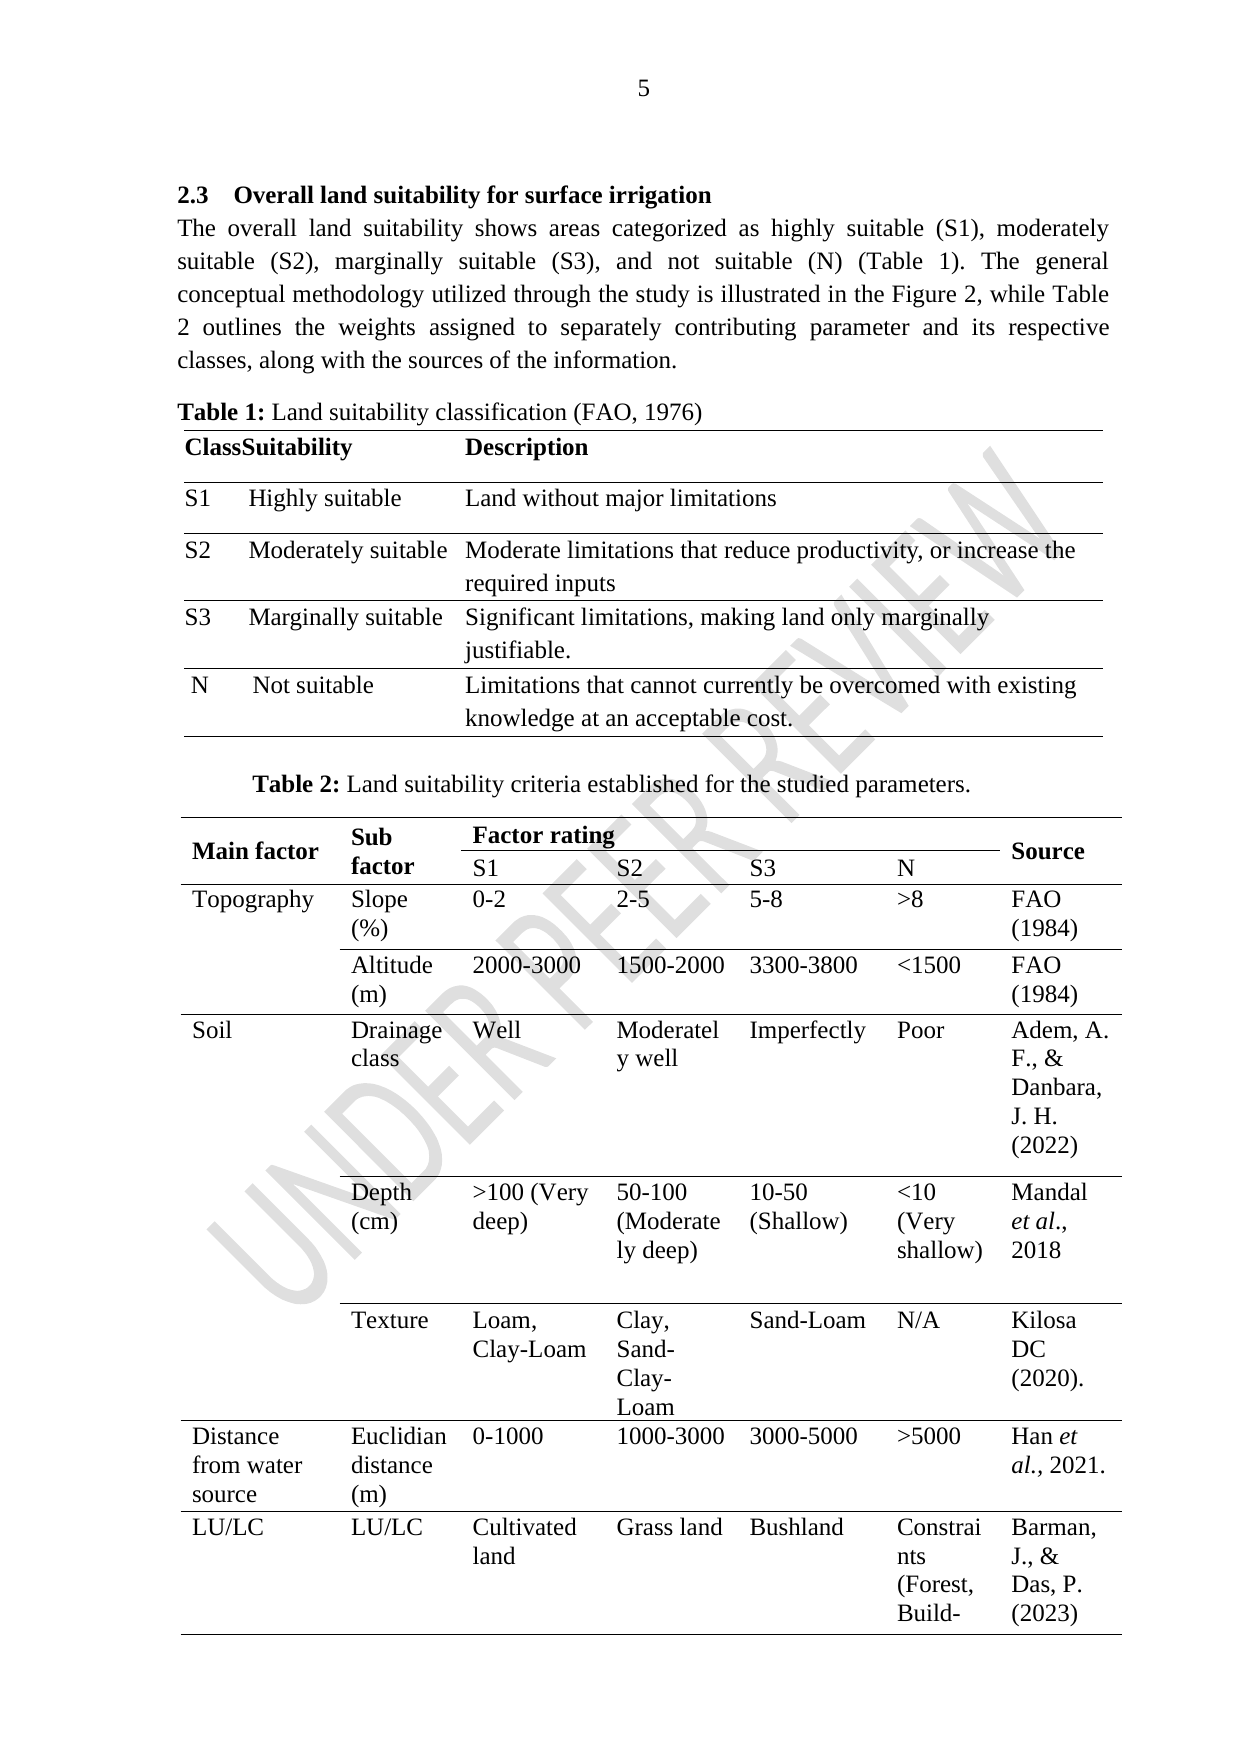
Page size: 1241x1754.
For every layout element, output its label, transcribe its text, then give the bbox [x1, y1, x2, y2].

table_cell <1500 [886, 950, 1000, 1014]
table_cell 3300-3800 [738, 950, 886, 1014]
table_cell Moderately well [605, 1015, 738, 1176]
table_header Main factor [181, 818, 339, 883]
table_cell Topography [181, 885, 339, 1014]
table_cell 2000-3000 [461, 950, 605, 1014]
table_cell Kilosa DC (2020). [1000, 1304, 1122, 1420]
table_cell FAO (1984) [1000, 885, 1122, 949]
table_cell 5-8 [738, 885, 886, 949]
table_cell S3 [738, 851, 886, 883]
table_cell Cultivated land [461, 1512, 605, 1634]
text Table 1: Land suitability classification (FAO, 1976) [177, 397, 1110, 426]
table_cell LU/LC [181, 1512, 339, 1634]
table_cell Han et al., 2021. [1000, 1421, 1122, 1511]
table_header Source [1000, 818, 1122, 883]
table_cell Slope (%) [340, 885, 461, 949]
table_cell Soil [181, 1015, 339, 1420]
table_cell S2 [605, 851, 738, 883]
table_cell >100 (Very deep) [461, 1177, 605, 1303]
table_cell Euclidian distance (m) [340, 1421, 461, 1511]
table_cell Adem, A. F., & Danbara, J. H. (2022) [1000, 1015, 1122, 1176]
table_header Description [465, 431, 1103, 482]
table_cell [1000, 1512, 1122, 1634]
table_cell >5000 [886, 1421, 1000, 1511]
table_cell Limitations that cannot currently be overcomed with existing knowledge at an acceptable cost. [465, 669, 1103, 736]
table_cell 0-1000 [461, 1421, 605, 1511]
table_cell Grass land [605, 1512, 738, 1634]
table_cell >8 [886, 885, 1000, 949]
table_cell S1 Highly suitable [184, 483, 465, 533]
table_cell Bushland [738, 1512, 886, 1634]
table_cell Drainage class [340, 1015, 461, 1176]
table_cell S1 [461, 851, 605, 883]
table_cell Depth (cm) [340, 1177, 461, 1303]
table_header Sub factor [340, 818, 461, 883]
list The overall land suitability shows areas categorized as highly suitable (S1), moderately suitable (S2), marginally suitable (S3), and not suitable (N) (Table 1). The general conceptual methodology utilized through the study is illustrated in the Figure 2, while Table 2 outlines the weights assigned to separately contributing parameter and its respective classes, along with the sources of the information. [177, 213, 1110, 374]
table_cell N/A [886, 1304, 1000, 1420]
table_cell 50-100 (Moderately deep) [605, 1177, 738, 1303]
table_cell Poor [886, 1015, 1000, 1176]
table_cell N Not suitable [184, 669, 465, 736]
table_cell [886, 1512, 1000, 1634]
table_cell FAO (1984) [1000, 950, 1122, 1014]
table_cell N [886, 851, 1000, 883]
table_cell S2 Moderately suitable [184, 534, 465, 600]
table_cell 1000-3000 [605, 1421, 738, 1511]
table_cell Texture [340, 1304, 461, 1420]
table_header Factor rating [461, 818, 1000, 850]
table_header Class Suitability [184, 431, 465, 482]
table_cell S3 Marginally suitable [184, 601, 465, 668]
table_cell 0-2 [461, 885, 605, 949]
list Overall land suitability for surface irrigation [177, 180, 1110, 209]
table_cell Well [461, 1015, 605, 1176]
table_cell Mandal et al., 2018 [1000, 1177, 1122, 1303]
table_cell Altitude (m) [340, 950, 461, 1014]
table_cell Loam, Clay-Loam [461, 1304, 605, 1420]
table_cell Distance from water source [181, 1421, 339, 1511]
table_cell <10 (Very shallow) [886, 1177, 1000, 1303]
table_cell 2-5 [605, 885, 738, 949]
table_cell Sand-Loam [738, 1304, 886, 1420]
table_cell Land without major limitations [465, 483, 1103, 533]
table_cell 3000-5000 [738, 1421, 886, 1511]
table_cell Clay, Sand-Clay-Loam [605, 1304, 738, 1420]
table_cell 1500-2000 [605, 950, 738, 1014]
table_cell 10-50 (Shallow) [738, 1177, 886, 1303]
table_cell LU/LC [340, 1512, 461, 1634]
table_cell Significant limitations, making land only marginally justifiable. [465, 601, 1103, 668]
list Table 2: Land suitability criteria established for the studied parameters. [252, 769, 1110, 798]
table_cell Moderate limitations that reduce productivity, or increase the required inputs [465, 534, 1103, 600]
table_cell Imperfectly [738, 1015, 886, 1176]
